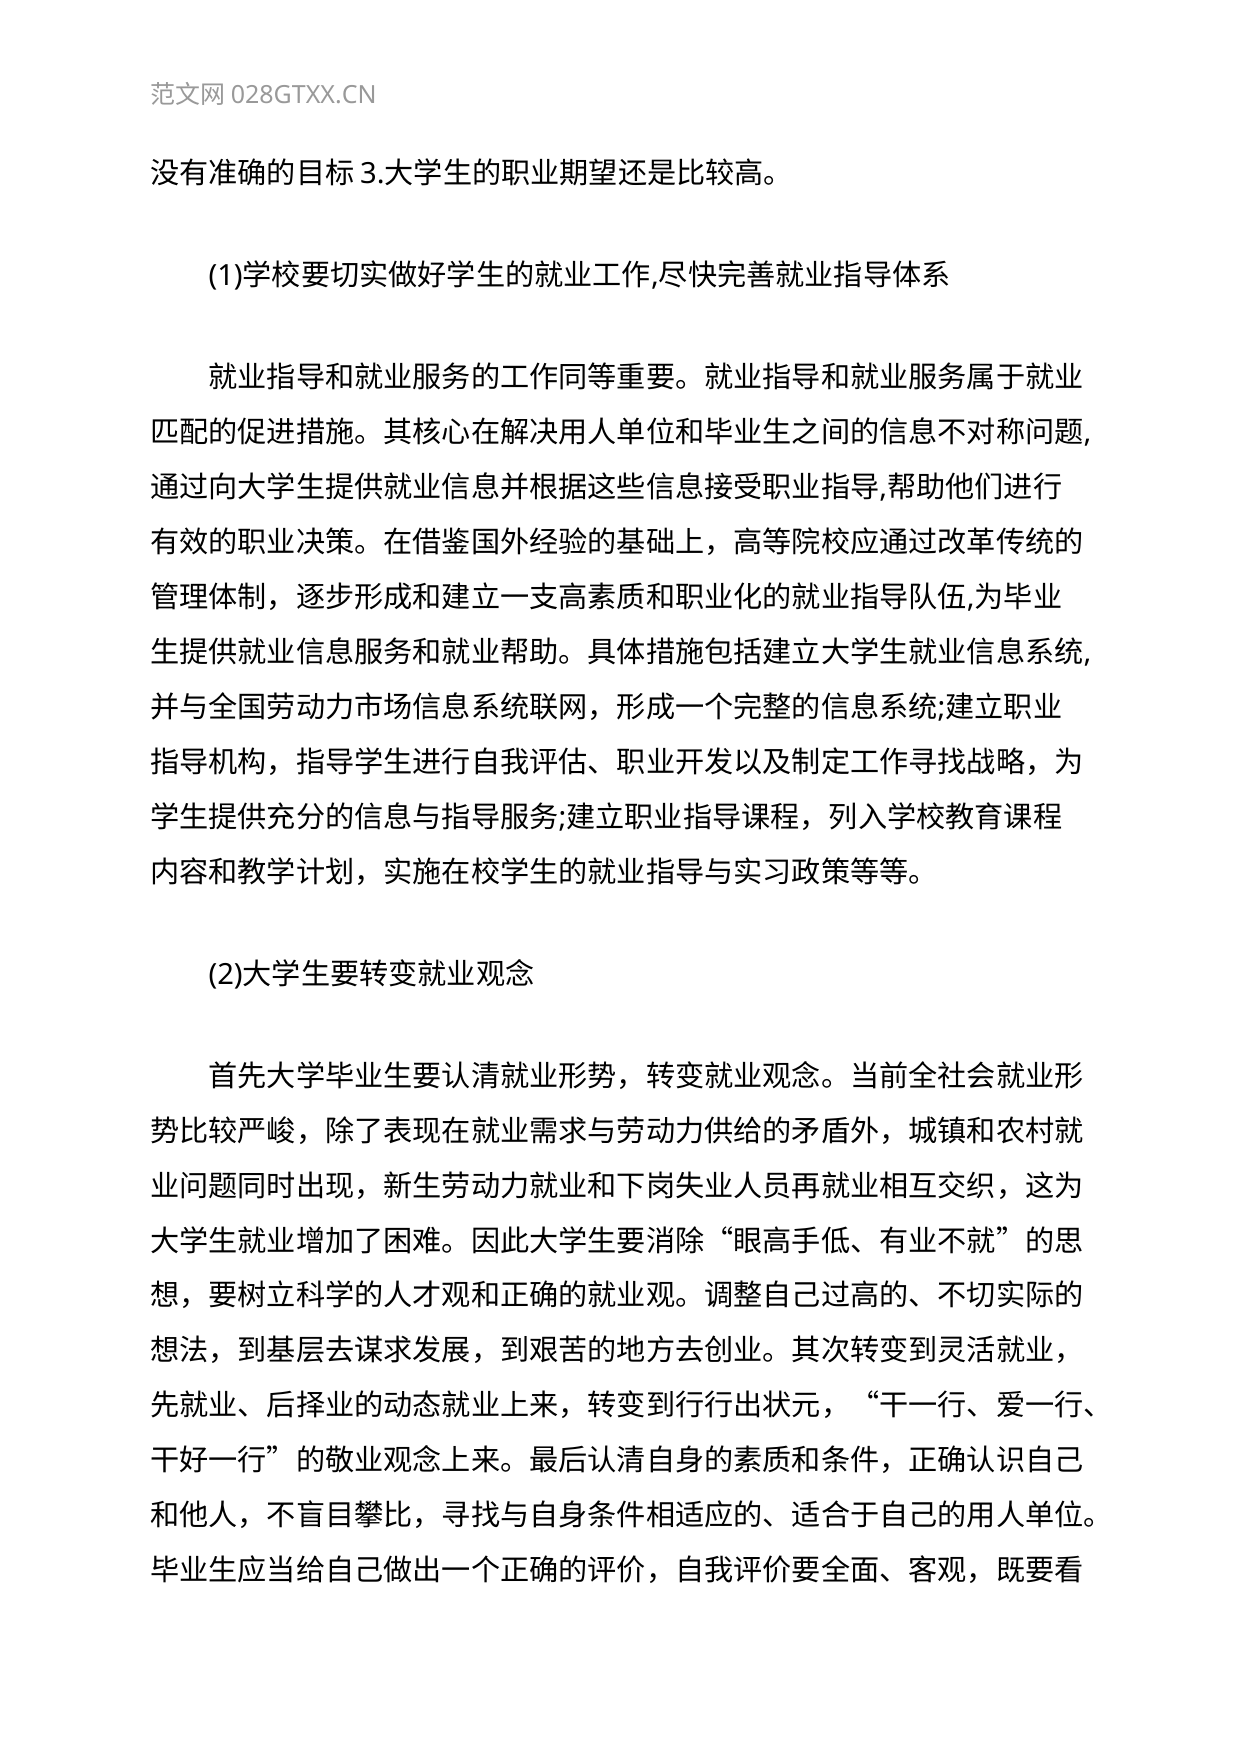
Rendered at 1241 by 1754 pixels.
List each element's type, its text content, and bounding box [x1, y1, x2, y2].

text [150, 1052, 1090, 1589]
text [150, 150, 1090, 192]
text (1)学校要切实做好学生的就业工作,尽快完善就业指导体系 [150, 252, 1090, 294]
text 就业指导和就业服务的工作同等重要。就业指导和就业服务属于就业匹配的促进措施。其核心在解决用人单位和毕业生之间的信息不对称问题,通过向大学生提供就业信息并根据这些信息接受职业指导,帮助他们进行有效的职业决策。在借鉴国外经验的基础上，高等院校应通过改革传统的管理体制，逐步形成和建立一支高素质和职业化的就业指导队伍,为毕业生提供就业信息服务和就业帮助。具体措施包括建立大学生就业信息系统,并与全国劳动力市场信息系统联网，形成一个完整的信息系统;建立职业指导机构，指导学生进行自我评估、职业开发以及制定工作寻找战略，为学生提供充分的信息与指导服务;建立职业指导课程，列入学校教育课程内容和教学计划，实施在校学生的就业指导与实习政策等等。 [150, 354, 1090, 891]
text (2)大学生要转变就业观念 [150, 950, 1090, 993]
